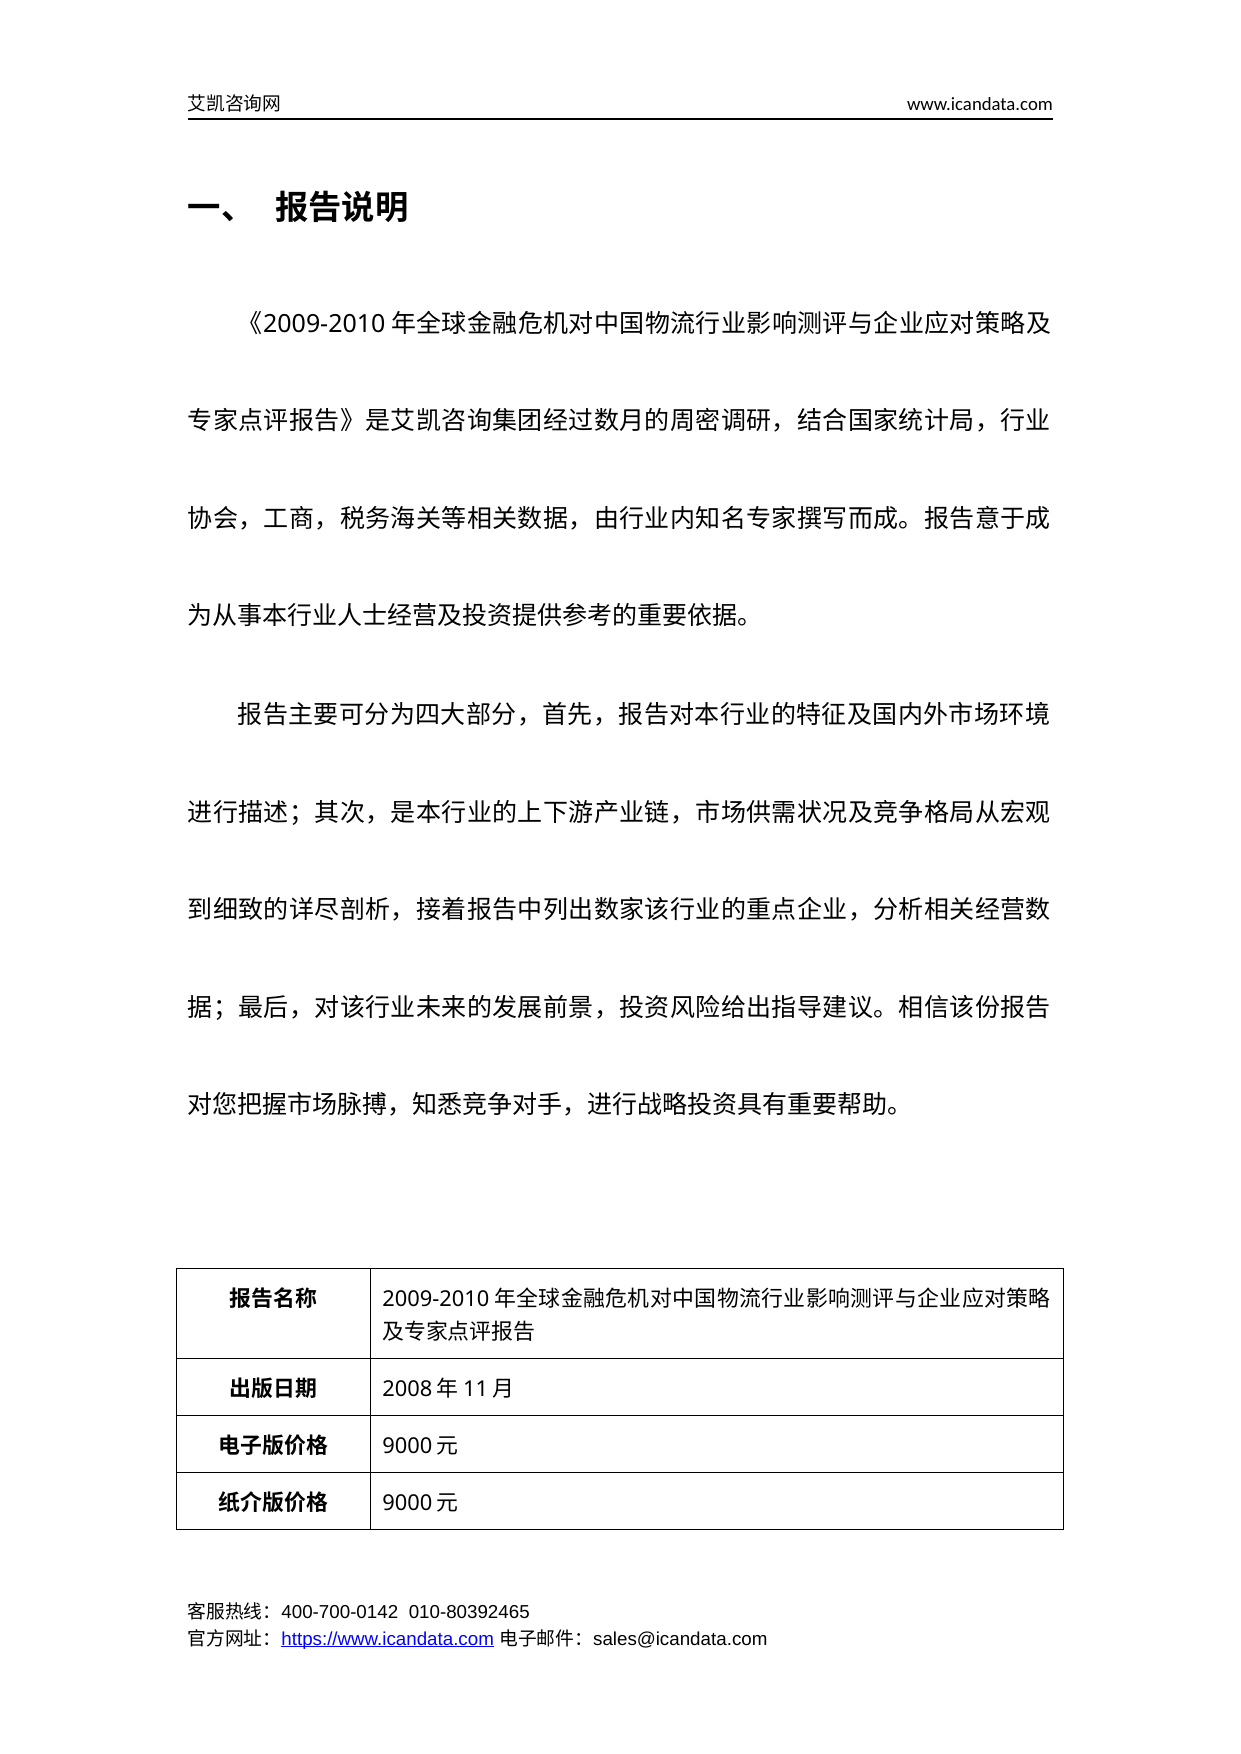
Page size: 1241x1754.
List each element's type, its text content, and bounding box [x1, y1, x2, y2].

table_cell 电子版价格 [177, 1416, 370, 1472]
table_cell 2008年11月 [371, 1359, 1063, 1415]
table_header 报告名称 [177, 1269, 370, 1358]
table_header 2009-2010年全球金融危机对中国物流行业影响测评与企业应对策略及专家点评报告 [371, 1269, 1063, 1358]
text 《2009-2010年全球金融危机对中国物流行业影响测评与企业应对策略及专家点评报告》是艾凯咨询集团经过数月的周密调研，结合国家统计局，行业协会，工商，税务海关等相关数据，由行业内知名专家撰写而成。报告意于成为从事本行业人士经营及投资提供参考的重要依据。 [187, 289, 1053, 646]
text 报告主要可分为四大部分，首先，报告对本行业的特征及国内外市场环境进行描述；其次，是本行业的上下游产业链，市场供需状况及竞争格局从宏观到细致的详尽剖析，接着报告中列出数家该行业的重点企业，分析相关经营数据；最后，对该行业未来的发展前景，投资风险给出指导建议。相信该份报告对您把握市场脉搏，知悉竞争对手，进行战略投资具有重要帮助。 [187, 681, 1053, 1136]
table_cell 纸介版价格 [177, 1473, 370, 1529]
table_cell 出版日期 [177, 1359, 370, 1415]
table_cell 9000元 [371, 1473, 1063, 1529]
table_cell 9000元 [371, 1416, 1063, 1472]
subtitle 报告说明 [187, 172, 1053, 237]
